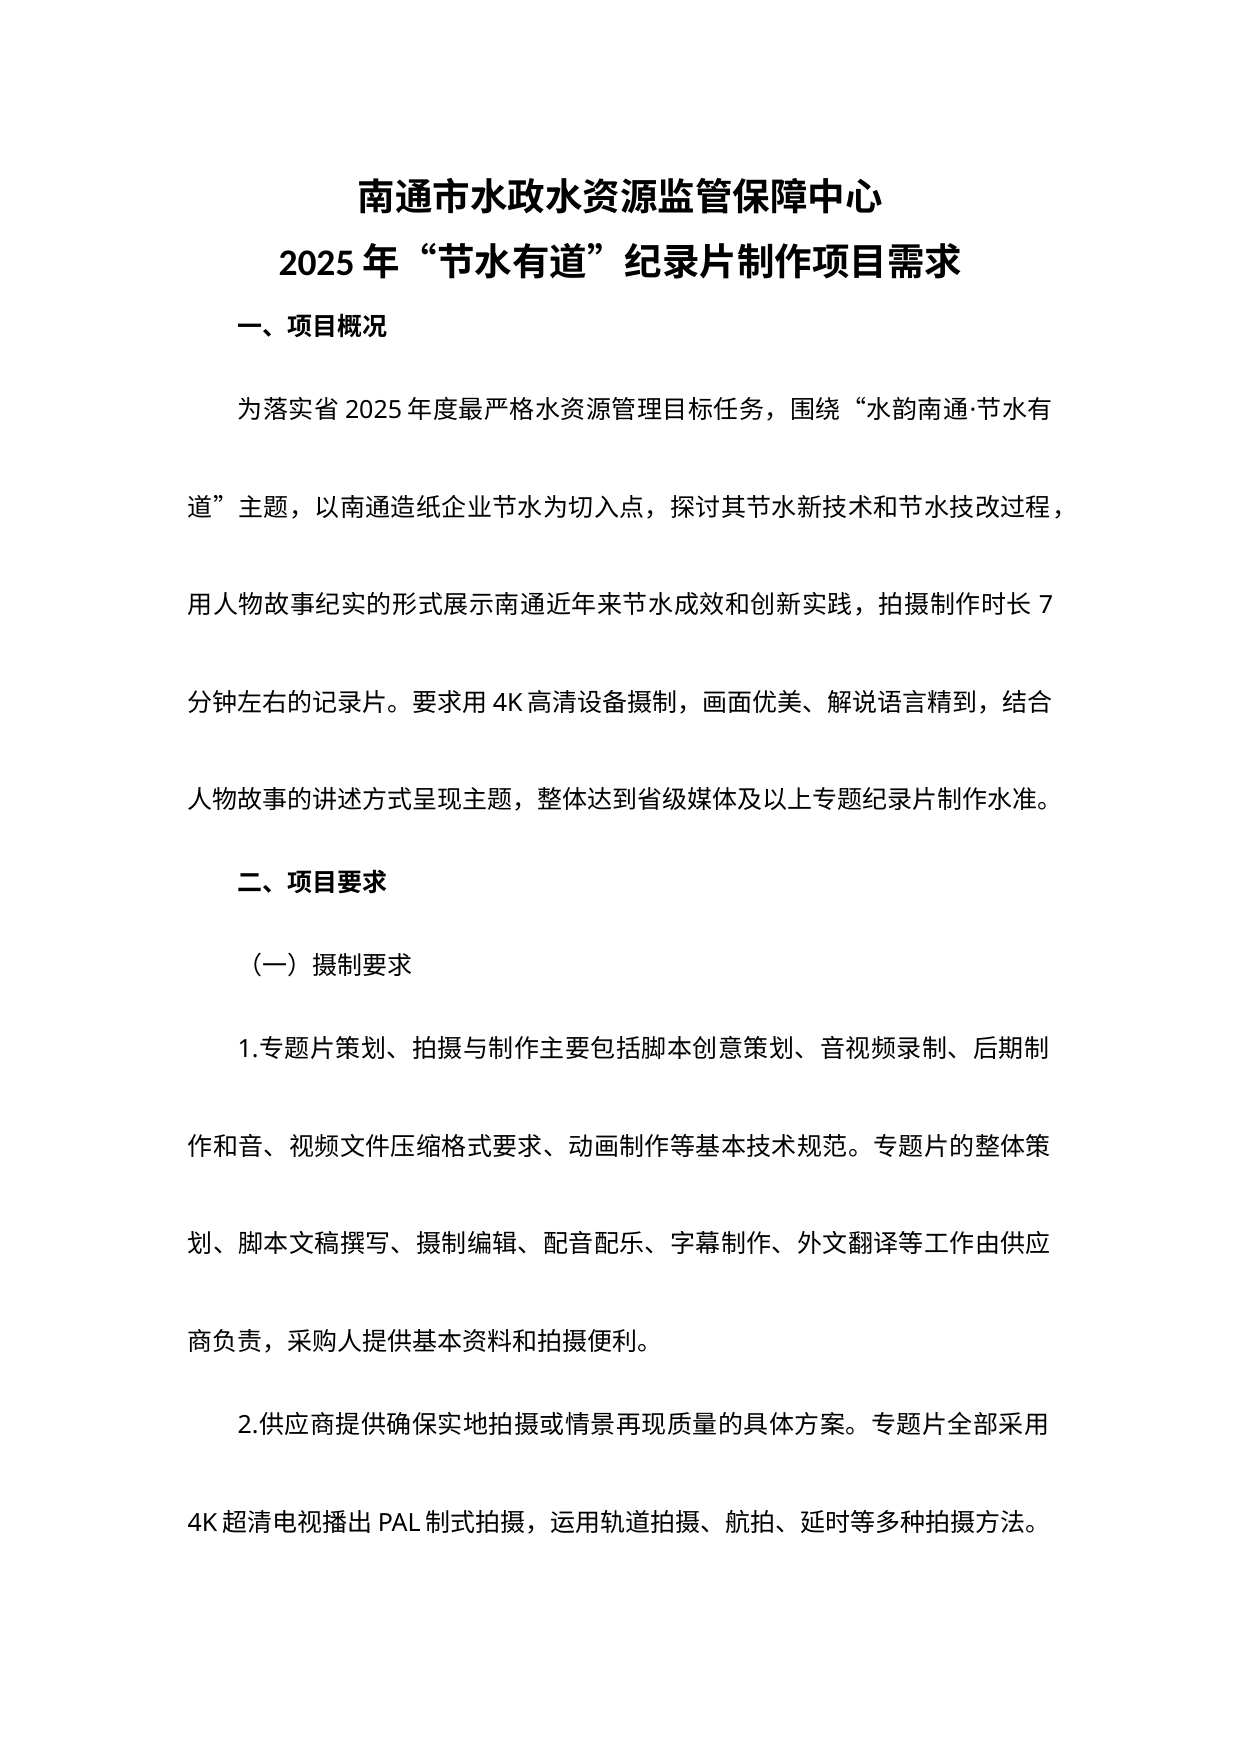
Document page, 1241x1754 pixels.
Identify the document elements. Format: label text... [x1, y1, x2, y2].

text 1.专题片策划、拍摄与制作主要包括脚本创意策划、音视频录制、后期制作和音、视频文件压缩格式要求、动画制作等基本技术规范。专题片的整体策划、脚本文稿撰写、摄制编辑、配音配乐、字幕制作、外文翻译等工作由供应商负责，采购人提供基本资料和拍摄便利。 [187, 1014, 1053, 1372]
text 为落实省2025年度最严格水资源管理目标任务，围绕“水韵南通·节水有道”主题，以南通造纸企业节水为切入点，探讨其节水新技术和节水技改过程，用人物故事纪实的形式展示南通近年来节水成效和创新实践，拍摄制作时长7分钟左右的记录片。要求用4K高清设备摄制，画面优美、解说语言精到，结合人物故事的讲述方式呈现主题，整体达到省级媒体及以上专题纪录片制作水准。 [187, 375, 1053, 830]
text 一、项目概况 [187, 292, 1053, 357]
text （一）摄制要求 [187, 931, 1053, 996]
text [187, 1390, 1053, 1553]
text 2025年“节水有道”纪录片制作项目需求 [187, 227, 1053, 292]
text 南通市水政水资源监管保障中心 [187, 162, 1053, 227]
text 二、项目要求 [187, 848, 1053, 913]
